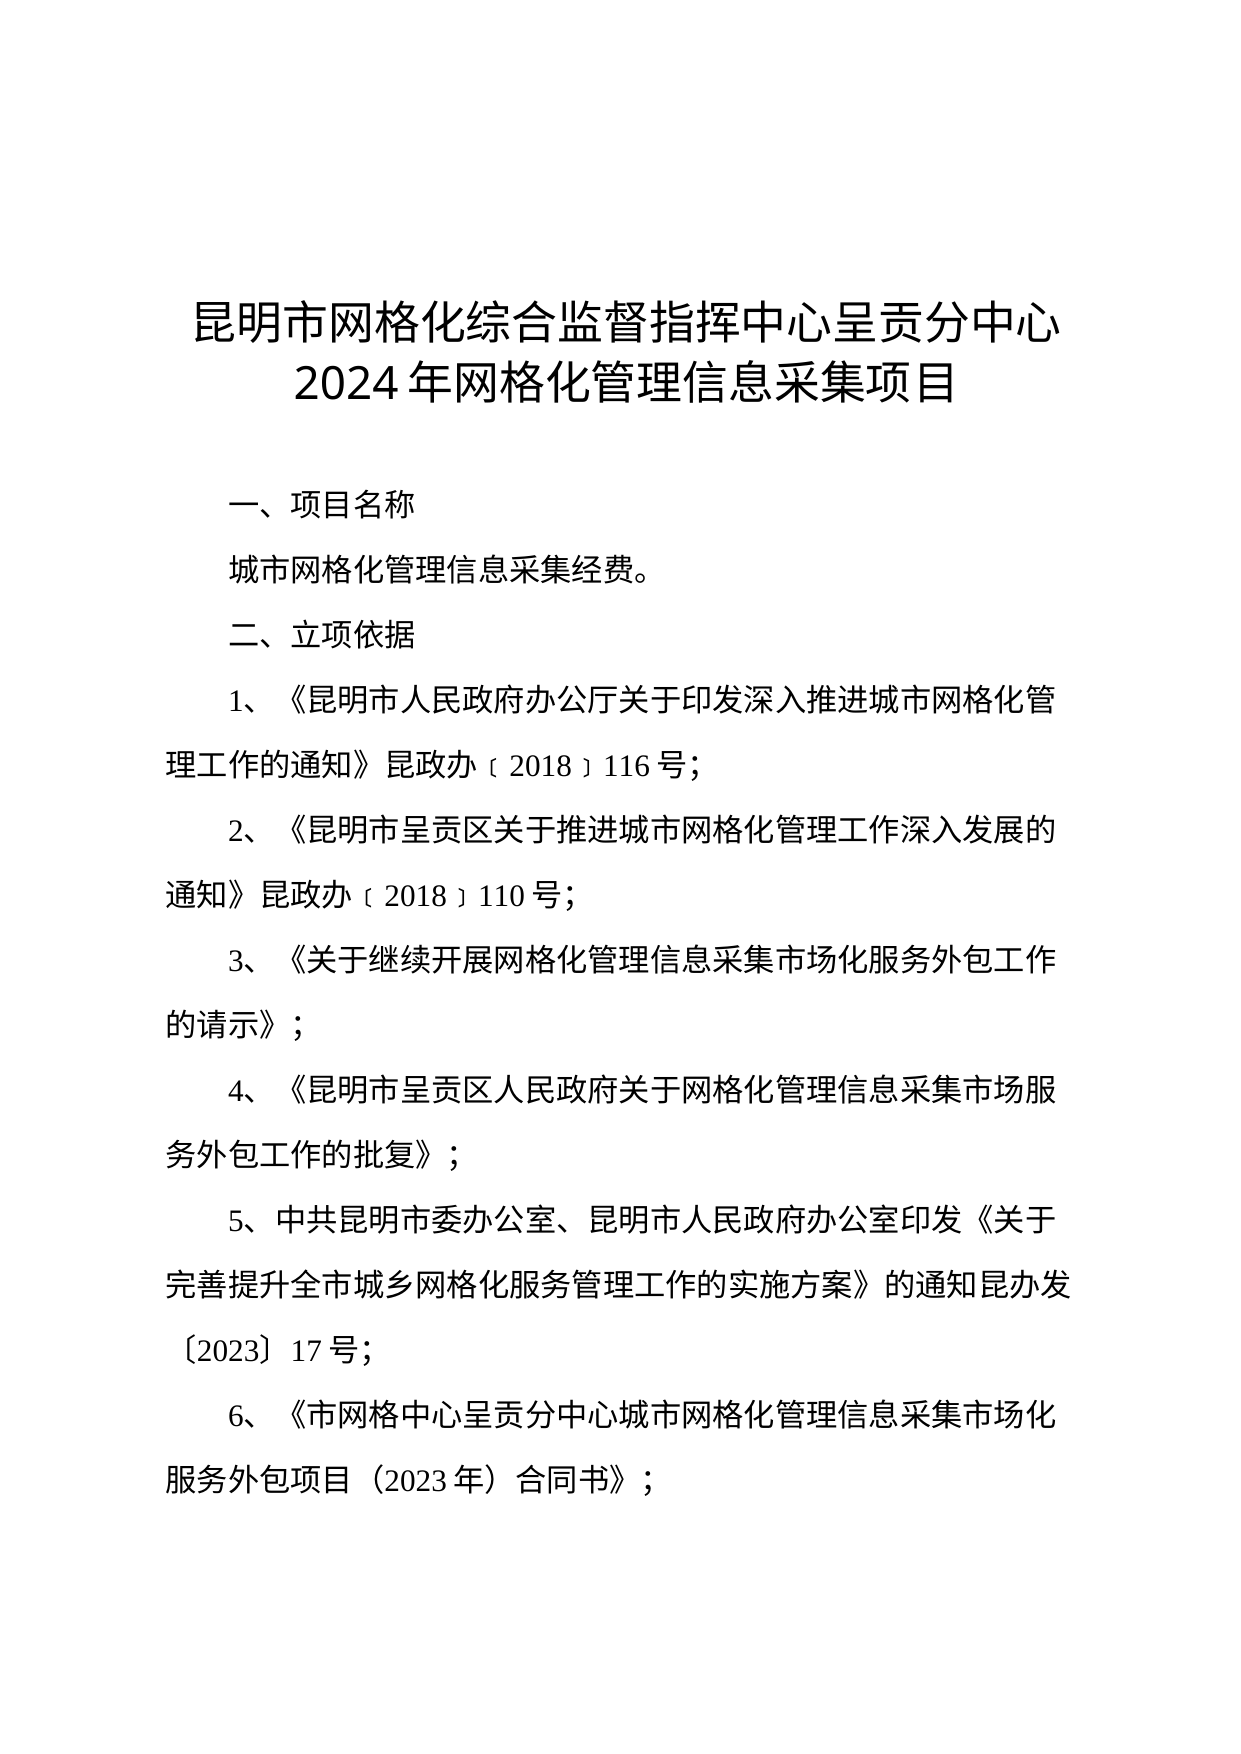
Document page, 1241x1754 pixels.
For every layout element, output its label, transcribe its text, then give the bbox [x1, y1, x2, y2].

text 昆明市网格化综合监督指挥中心呈贡分中心2024年网格化管理信息采集项目 [165, 292, 1087, 411]
text 4、《昆明市呈贡区人民政府关于网格化管理信息采集市场服务外包工作的批复》； [165, 1055, 1087, 1185]
text 6、《市网格中心呈贡分中心城市网格化管理信息采集市场化服务外包项目（2023年）合同书》； [165, 1380, 1087, 1510]
text 3、《关于继续开展网格化管理信息采集市场化服务外包工作的请示》； [165, 925, 1087, 1055]
list 项目名称 [165, 470, 1087, 535]
text 城市网格化管理信息采集经费。 [165, 535, 1087, 600]
text 2、《昆明市呈贡区关于推进城市网格化管理工作深入发展的通知》昆政办﹝2018﹞110号； [165, 795, 1087, 925]
text 5、中共昆明市委办公室、昆明市人民政府办公室印发《关于完善提升全市城乡网格化服务管理工作的实施方案》的通知昆办发〔2023〕17号； [165, 1185, 1087, 1380]
list 立项依据 [165, 600, 1087, 665]
text 1、《昆明市人民政府办公厅关于印发深入推进城市网格化管理工作的通知》昆政办﹝2018﹞116号； [165, 665, 1087, 795]
